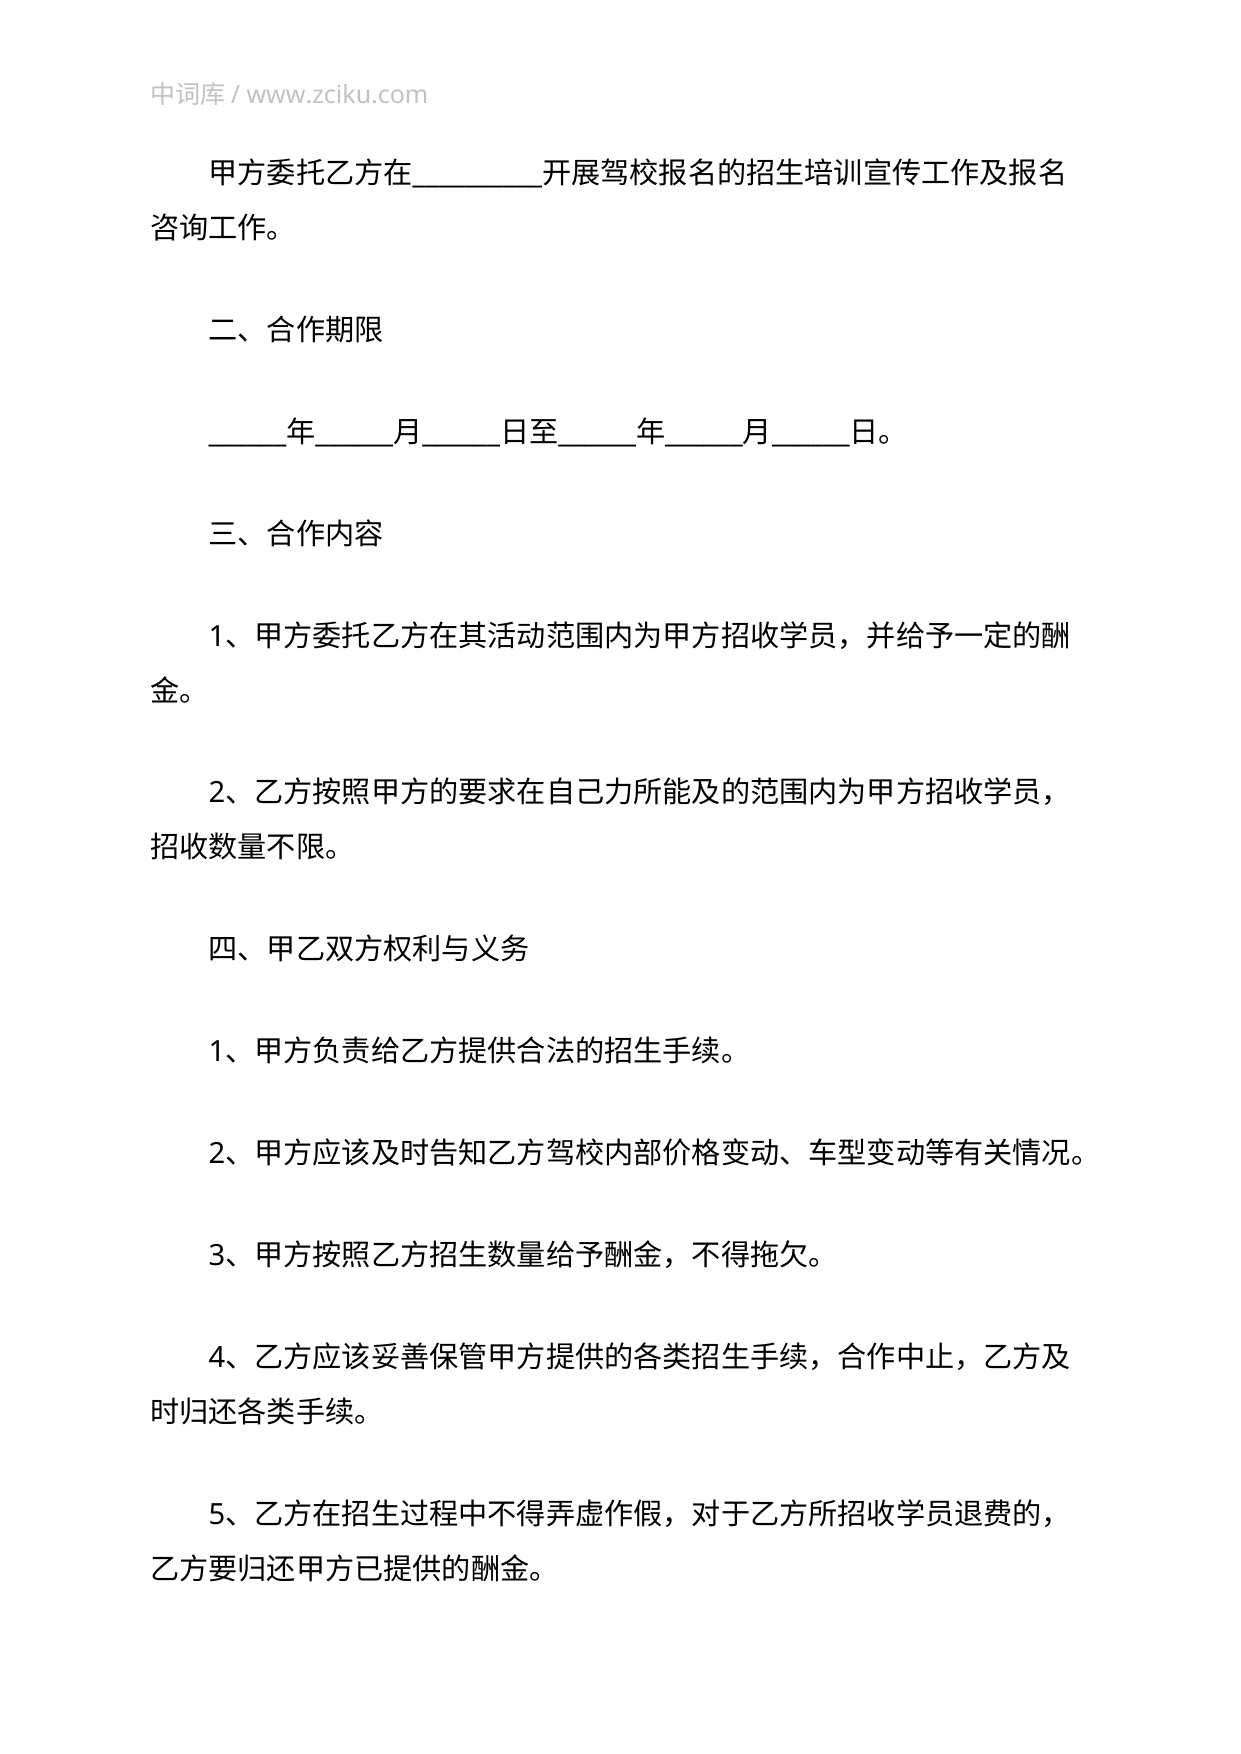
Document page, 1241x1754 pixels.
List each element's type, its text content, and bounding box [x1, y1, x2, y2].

text 3、甲方按照乙方招生数量给予酬金，不得拖欠。 [150, 1232, 1090, 1274]
text 1、甲方委托乙方在其活动范围内为甲方招收学员，并给予一定的酬金。 [150, 612, 1090, 709]
text 1、甲方负责给乙方提供合法的招生手续。 [150, 1028, 1090, 1070]
text 5、乙方在招生过程中不得弄虚作假，对于乙方所招收学员退费的，乙方要归还甲方已提供的酬金。 [150, 1490, 1090, 1588]
text 2、乙方按照甲方的要求在自己力所能及的范围内为甲方招收学员，招收数量不限。 [150, 769, 1090, 866]
text 三、合作内容 [150, 511, 1090, 553]
text 4、乙方应该妥善保管甲方提供的各类招生手续，合作中止，乙方及时归还各类手续。 [150, 1333, 1090, 1431]
text ______年______月______日至______年______月______日。 [150, 408, 1090, 451]
text 二、合作期限 [150, 307, 1090, 349]
text 甲方委托乙方在__________开展驾校报名的招生培训宣传工作及报名咨询工作。 [150, 150, 1090, 247]
text 四、甲乙双方权利与义务 [150, 926, 1090, 968]
text 2、甲方应该及时告知乙方驾校内部价格变动、车型变动等有关情况。 [150, 1129, 1090, 1172]
